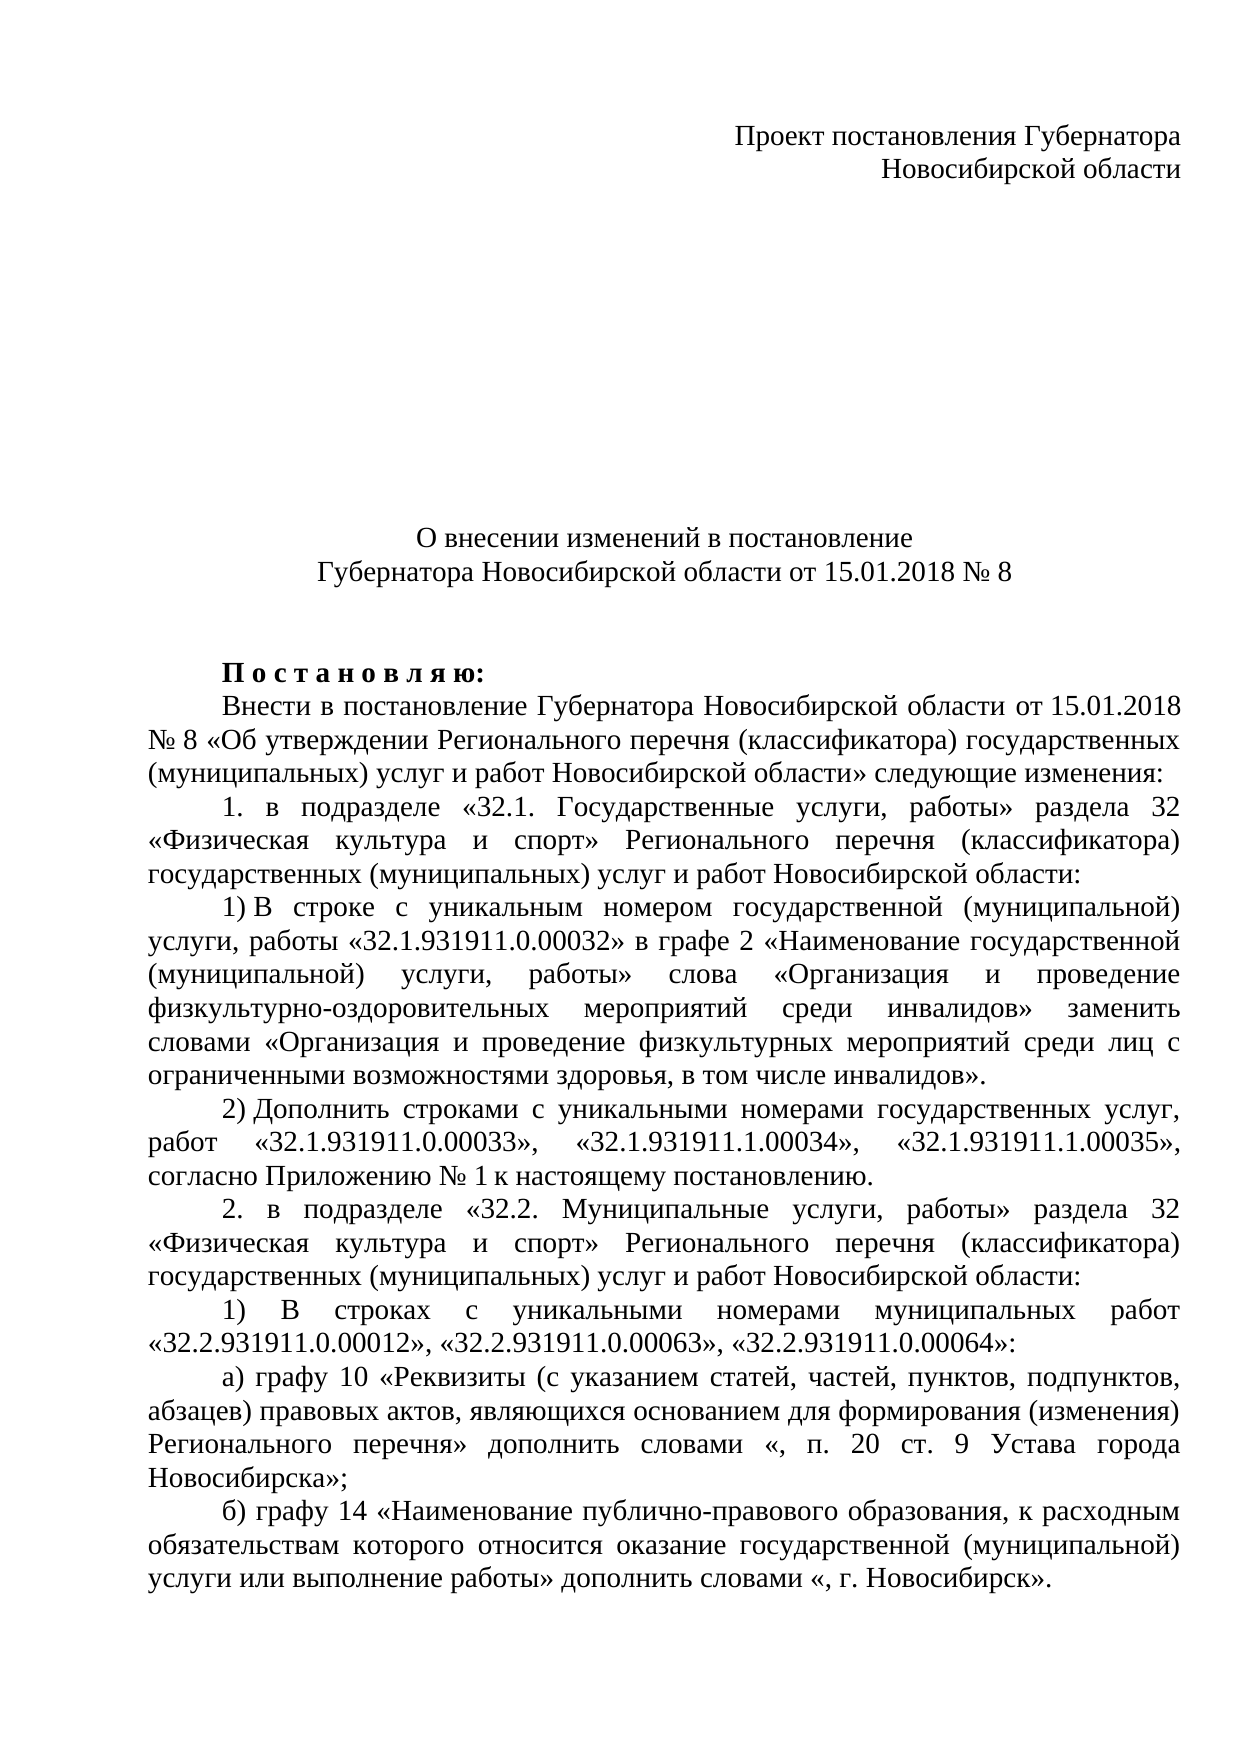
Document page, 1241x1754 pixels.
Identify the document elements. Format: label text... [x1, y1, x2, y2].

text 1. в подразделе «32.1. Государственные услуги, работы» раздела 32 «Физическая культура и спорт» Регионального перечня (классификатора) государственных (муниципальных) услуг и работ Новосибирской области: [148, 789, 1181, 889]
text 2) Дополнить строками с уникальными номерами государственных услуг, работ «32.1.931911.0.00033», «32.1.931911.1.00034», «32.1.931911.1.00035», согласно Приложению № 1 к настоящему постановлению. [148, 1091, 1181, 1191]
text Внести в постановление Губернатора Новосибирской области от 15.01.2018 № 8 «Об утверждении Регионального перечня (классификатора) государственных (муниципальных) услуг и работ Новосибирской области» следующие изменения: [148, 688, 1181, 789]
text Проект постановления Губернатора [148, 118, 1181, 152]
text б) графу 14 «Наименование публично-правового образования, к расходным обязательствам которого относится оказание государственной (муниципальной) услуги или выполнение работы» дополнить словами «, г. Новосибирск». [148, 1493, 1181, 1594]
text 1) В строках с уникальными номерами муниципальных работ «32.2.931911.0.00012», «32.2.931911.0.00063», «32.2.931911.0.00064»: [148, 1292, 1181, 1359]
text а) графу 10 «Реквизиты (с указанием статей, частей, пунктов, подпунктов, абзацев) правовых актов, являющихся основанием для формирования (изменения) Регионального перечня» дополнить словами «, п. 20 ст. 9 Устава города Новосибирска»; [148, 1359, 1181, 1493]
text О внесении изменений в постановление [148, 521, 1181, 554]
text Новосибирской области [148, 152, 1181, 185]
text П о с т а н о в л я ю: [148, 655, 1181, 688]
text 2. в подразделе «32.2. Муниципальные услуги, работы» раздела 32 «Физическая культура и спорт» Регионального перечня (классификатора) государственных (муниципальных) услуг и работ Новосибирской области: [148, 1191, 1181, 1292]
text 1) В строке с уникальным номером государственной (муниципальной) услуги, работы «32.1.931911.0.00032» в графе 2 «Наименование государственной (муниципальной) услуги, работы» слова «Организация и проведение физкультурно-оздоровительных мероприятий среди инвалидов» заменить словами «Организация и проведение физкультурных мероприятий среди лиц с ограниченными возможностями здоровья, в том числе инвалидов». [148, 889, 1181, 1091]
text Губернатора Новосибирской области от 15.01.2018 № 8 [148, 554, 1181, 588]
